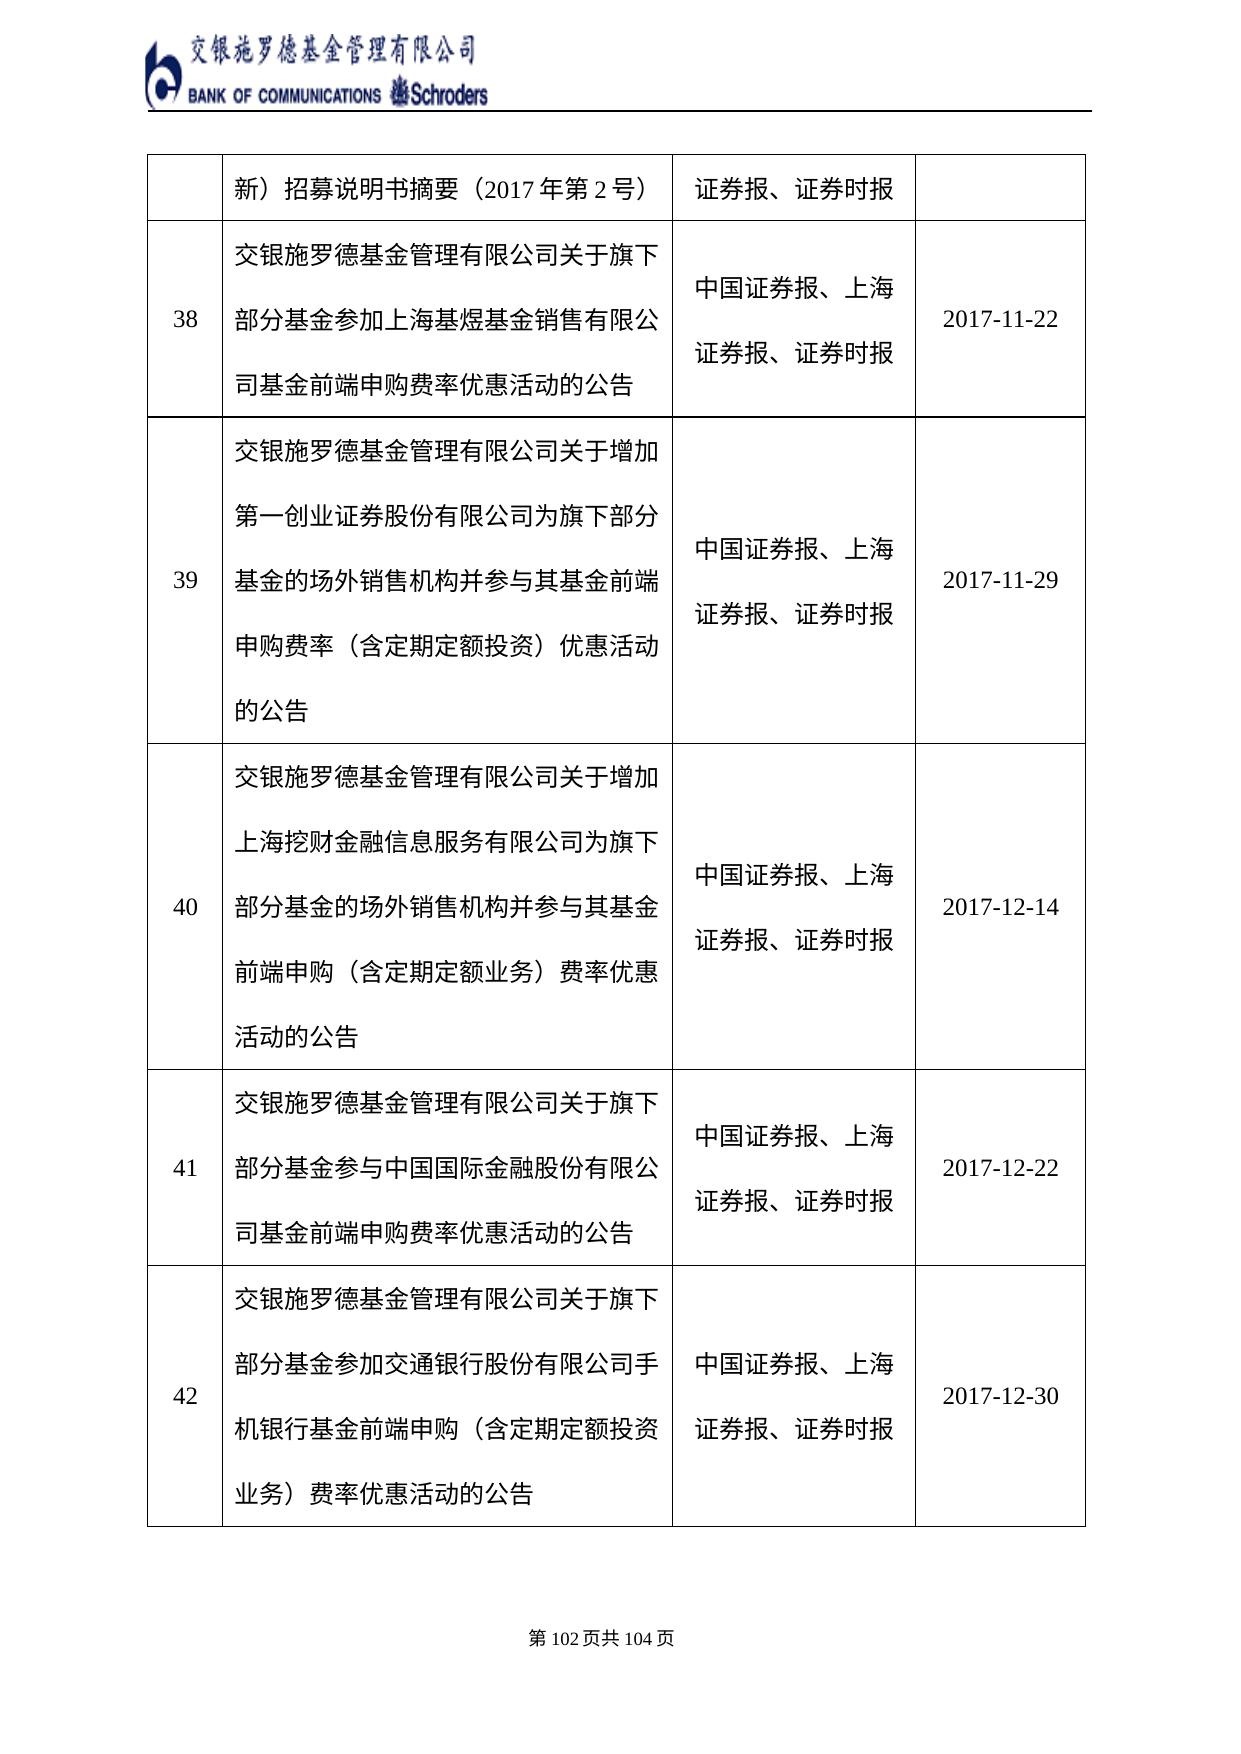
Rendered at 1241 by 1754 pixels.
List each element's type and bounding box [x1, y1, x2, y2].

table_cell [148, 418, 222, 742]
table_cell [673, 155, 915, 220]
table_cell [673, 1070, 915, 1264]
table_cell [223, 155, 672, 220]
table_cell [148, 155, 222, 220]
picture [145, 34, 488, 110]
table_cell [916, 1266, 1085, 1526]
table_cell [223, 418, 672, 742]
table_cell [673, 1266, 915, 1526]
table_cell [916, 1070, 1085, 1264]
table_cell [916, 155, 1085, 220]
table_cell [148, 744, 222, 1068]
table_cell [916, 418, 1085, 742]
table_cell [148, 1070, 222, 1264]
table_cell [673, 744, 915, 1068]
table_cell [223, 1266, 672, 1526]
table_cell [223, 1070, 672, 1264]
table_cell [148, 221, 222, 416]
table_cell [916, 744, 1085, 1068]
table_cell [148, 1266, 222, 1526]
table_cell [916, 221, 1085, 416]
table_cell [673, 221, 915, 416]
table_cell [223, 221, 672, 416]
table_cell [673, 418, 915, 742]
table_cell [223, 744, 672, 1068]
